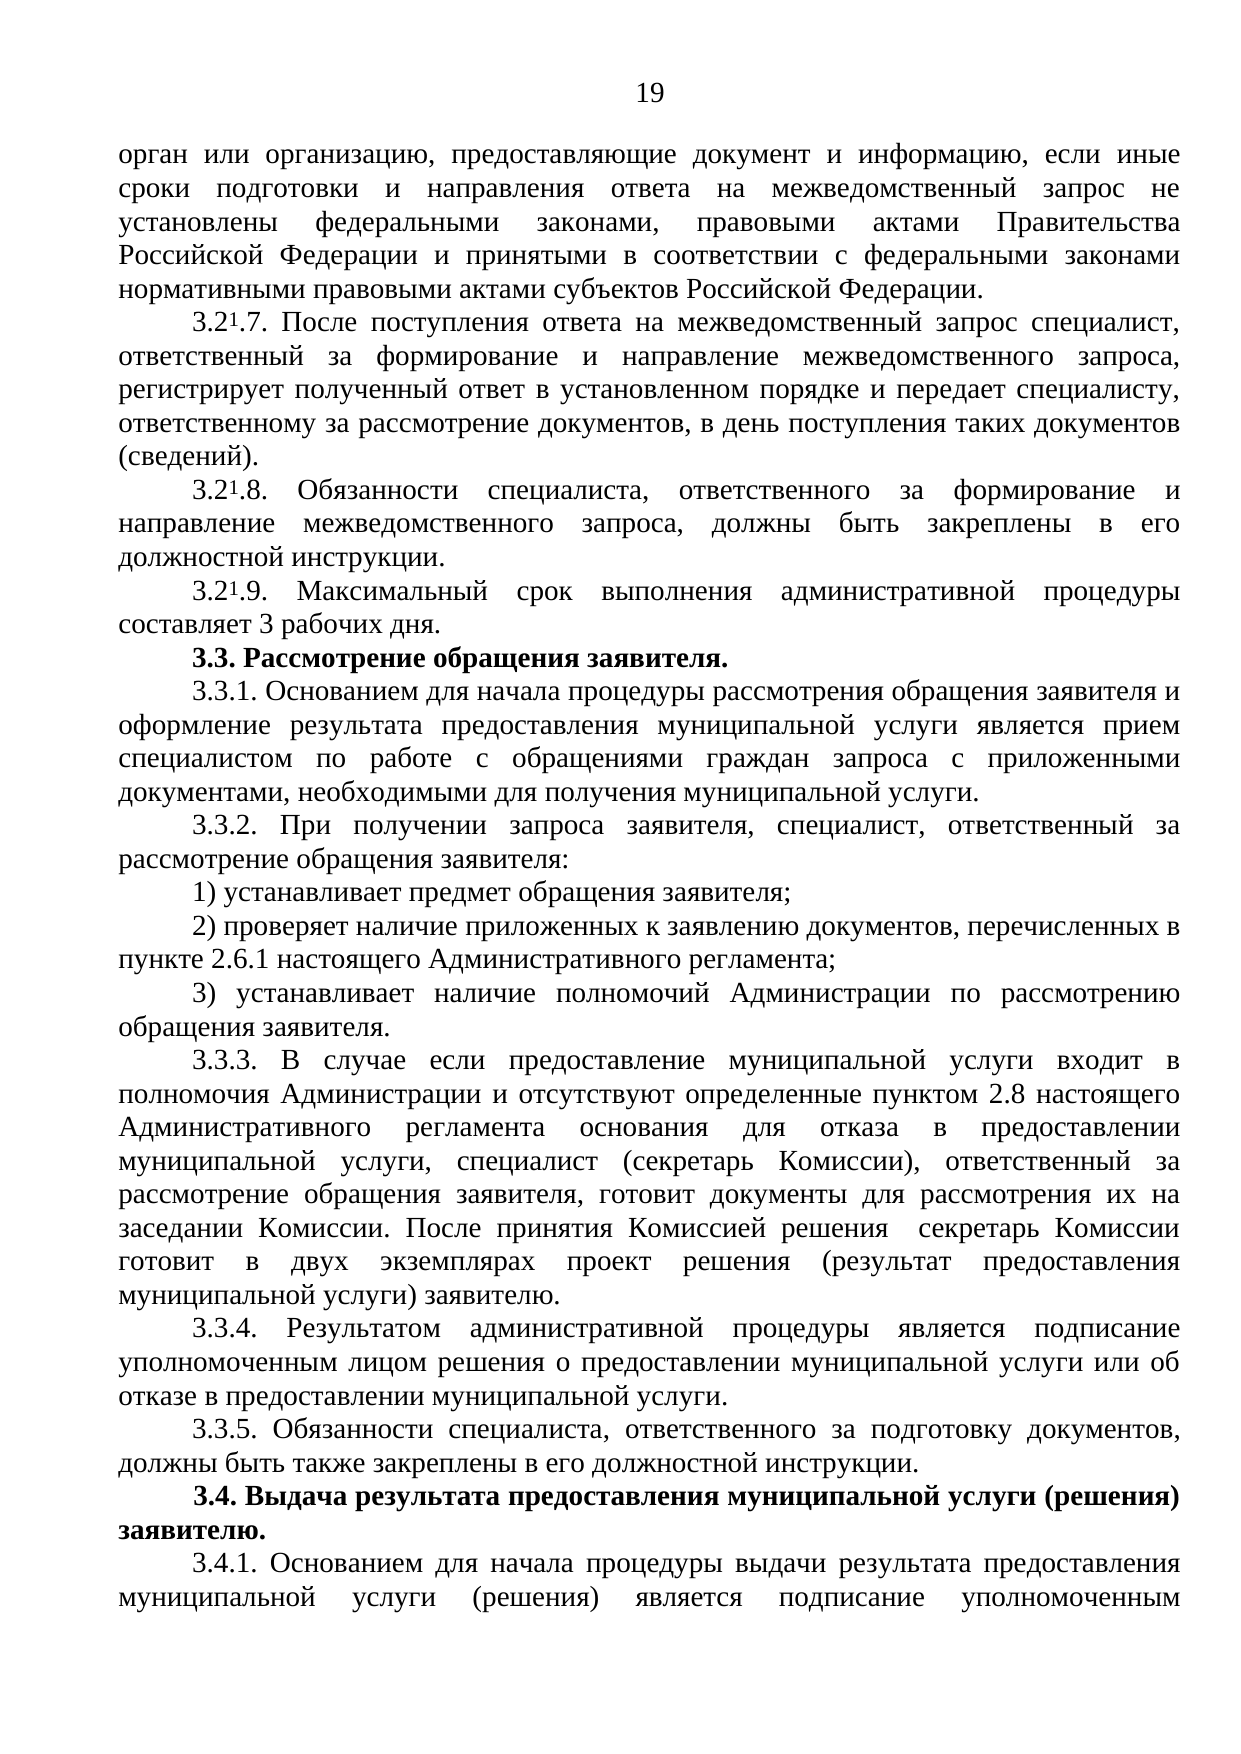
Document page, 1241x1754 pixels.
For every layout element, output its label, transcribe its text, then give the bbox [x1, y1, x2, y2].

text 3.3. Рассмотрение обращения заявителя. [118, 640, 1181, 673]
text 3.3.3. В случае если предоставление муниципальной услуги входит в полномочия Администрации и отсутствуют определенные пунктом 2.8 настоящего Административного регламента основания для отказа в предоставлении муниципальной услуги, специалист (секретарь Комиссии), ответственный за рассмотрение обращения заявителя, готовит документы для рассмотрения их на заседании Комиссии. После принятия Комиссией решения секретарь Комиссии готовит в двух экземплярах проект решения (результат предоставления муниципальной услуги) заявителю. [118, 1042, 1181, 1311]
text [118, 1545, 1181, 1612]
text 3.4. Выдача результата предоставления муниципальной услуги (решения) заявителю. [118, 1478, 1181, 1545]
text 1) устанавливает предмет обращения заявителя; [118, 874, 1181, 908]
text 3.3.5. Обязанности специалиста, ответственного за подготовку документов, должны быть также закреплены в его должностной инструкции. [118, 1411, 1181, 1478]
text 3.21.9. Максимальный срок выполнения административной процедуры составляет 3 рабочих дня. [118, 573, 1181, 640]
text 2) проверяет наличие приложенных к заявлению документов, перечисленных в пункте 2.6.1 настоящего Административного регламента; [118, 908, 1181, 975]
text 3.21.7. После поступления ответа на межведомственный запрос специалист, ответственный за формирование и направление межведомственного запроса, регистрирует полученный ответ в установленном порядке и передает специалисту, ответственному за рассмотрение документов, в день поступления таких документов (сведений). [118, 304, 1181, 472]
text 3.21.8. Обязанности специалиста, ответственного за формирование и направление межведомственного запроса, должны быть закреплены в его должностной инструкции. [118, 472, 1181, 573]
text 3.3.1. Основанием для начала процедуры рассмотрения обращения заявителя и оформление результата предоставления муниципальной услуги является прием специалистом по работе с обращениями граждан запроса с приложенными документами, необходимыми для получения муниципальной услуги. [118, 673, 1181, 807]
text 3.3.4. Результатом административной процедуры является подписание уполномоченным лицом решения о предоставлении муниципальной услуги или об отказе в предоставлении муниципальной услуги. [118, 1311, 1181, 1411]
text 3.3.2. При получении запроса заявителя, специалист, ответственный за рассмотрение обращения заявителя: [118, 807, 1181, 874]
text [118, 137, 1181, 304]
text 3) устанавливает наличие полномочий Администрации по рассмотрению обращения заявителя. [118, 975, 1181, 1042]
